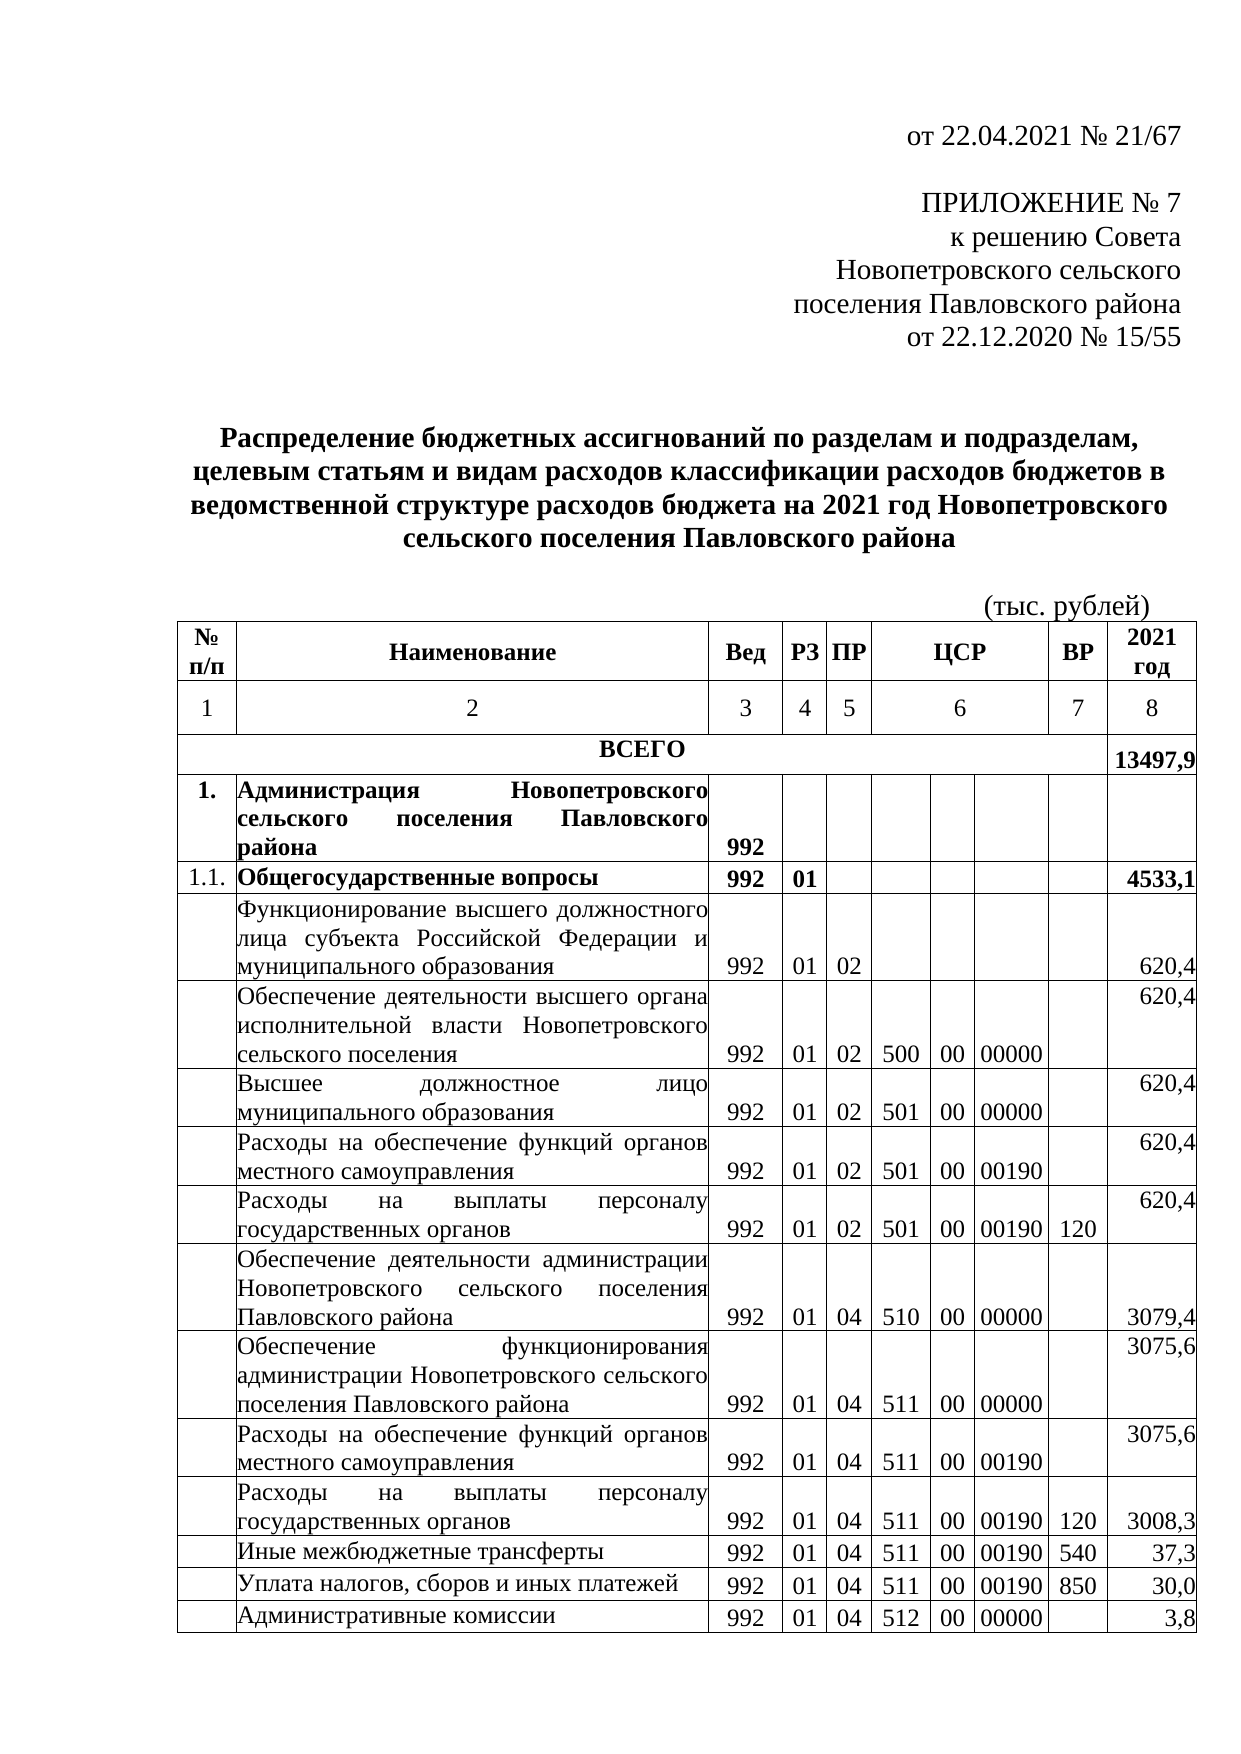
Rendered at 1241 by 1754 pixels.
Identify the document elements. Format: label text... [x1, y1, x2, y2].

table_cell [931, 775, 974, 861]
text от 22.04.2021 № 21/67 [177, 118, 1181, 152]
table_cell 500 [872, 981, 930, 1067]
table_cell 00000 [975, 1601, 1048, 1632]
table_cell 120 [1049, 1477, 1107, 1535]
table_cell 01 [783, 1244, 826, 1330]
table_cell 00000 [975, 981, 1048, 1067]
table_cell Административные комиссии [237, 1601, 708, 1632]
table_cell 01 [783, 1186, 826, 1243]
table_cell 3075,6 [1108, 1331, 1196, 1418]
table_cell [178, 894, 236, 980]
table_cell [178, 1244, 236, 1330]
table_cell 01 [783, 1536, 826, 1567]
text ПРИЛОЖЕНИЕ № 7 [177, 185, 1181, 219]
table_cell 01 [783, 1419, 826, 1476]
table_cell 992 [709, 775, 782, 861]
table_cell 992 [709, 1601, 782, 1632]
table_cell [1049, 1331, 1107, 1418]
table_cell 4 [783, 681, 826, 733]
table_cell Общегосударственные вопросы [237, 862, 708, 893]
table_cell 3 [709, 681, 782, 733]
table_cell 00190 [975, 1536, 1048, 1567]
table_cell [783, 775, 826, 861]
table_cell Обеспечение функционирования администрации Новопетровского сельского поселения Павловского района [237, 1331, 708, 1418]
table_cell Обеспечение деятельности администрации Новопетровского сельского поселения Павловского района [237, 1244, 708, 1330]
text Распределение бюджетных ассигнований по разделам и подразделам, целевым статьям и видам расходов классификации расходов бюджетов в ведомственной структуре расходов бюджета на 2021 год Новопетровского сельского поселения Павловского района [177, 420, 1181, 554]
table_cell [827, 775, 871, 861]
table_cell 620,4 [1108, 1186, 1196, 1243]
table_cell 5 [827, 681, 871, 733]
table_cell 04 [827, 1331, 871, 1418]
table_cell 00 [931, 981, 974, 1067]
table_cell 992 [709, 1186, 782, 1243]
table_cell [931, 862, 974, 893]
table_cell [827, 862, 871, 893]
table_cell [975, 775, 1048, 861]
table_cell 01 [783, 1601, 826, 1632]
table_cell 120 [1049, 1186, 1107, 1243]
table_cell 620,4 [1108, 981, 1196, 1067]
table_cell 01 [783, 894, 826, 980]
table_cell 02 [827, 1127, 871, 1184]
table_cell 992 [709, 1477, 782, 1535]
table_cell 512 [872, 1601, 930, 1632]
table_cell 3008,3 [1108, 1477, 1196, 1535]
table_cell 992 [709, 894, 782, 980]
table_cell 04 [827, 1536, 871, 1567]
table_cell 37,3 [1108, 1536, 1196, 1567]
table_cell 992 [709, 1419, 782, 1476]
table_header РЗ [783, 622, 826, 680]
table_cell [1108, 775, 1196, 861]
table_header ЦСР [872, 622, 1048, 680]
table_cell 1.1. [178, 862, 236, 893]
table_cell 992 [709, 1536, 782, 1567]
table_cell 6 [872, 681, 1048, 733]
table_header 2021 год [1108, 622, 1196, 680]
table_cell 00 [931, 1186, 974, 1243]
table_cell 501 [872, 1186, 930, 1243]
table_cell [1049, 775, 1107, 861]
table_cell 00190 [975, 1568, 1048, 1599]
table_cell [1049, 1601, 1107, 1632]
table_cell 00190 [975, 1477, 1048, 1535]
table_cell 511 [872, 1477, 930, 1535]
table_cell 01 [783, 1477, 826, 1535]
table_header № п/п [178, 622, 236, 680]
table_cell [178, 981, 236, 1067]
table_cell 620,4 [1108, 894, 1196, 980]
table_cell 04 [827, 1244, 871, 1330]
text (тыс. рублей) [983, 588, 1181, 621]
table_cell [975, 894, 1048, 980]
table_cell 00 [931, 1244, 974, 1330]
table_cell 501 [872, 1127, 930, 1184]
table_cell 04 [827, 1477, 871, 1535]
table_cell Расходы на обеспечение функций органов местного самоуправления [237, 1419, 708, 1476]
table_cell 01 [783, 1069, 826, 1126]
table_cell 3075,6 [1108, 1419, 1196, 1476]
table_cell Расходы на обеспечение функций органов местного самоуправления [237, 1127, 708, 1184]
table_cell 00 [931, 1331, 974, 1418]
table_cell 511 [872, 1536, 930, 1567]
table_cell 00 [931, 1419, 974, 1476]
table_cell 00000 [975, 1069, 1048, 1126]
table_cell 00 [931, 1127, 974, 1184]
table_cell 00 [931, 1477, 974, 1535]
table_cell [975, 862, 1048, 893]
table_cell 511 [872, 1331, 930, 1418]
table_cell 01 [783, 1568, 826, 1599]
table_cell 01 [783, 981, 826, 1067]
table_cell 00190 [975, 1127, 1048, 1184]
table_cell 04 [827, 1419, 871, 1476]
table_cell 1. [178, 775, 236, 861]
table_cell 13497,9 [1108, 735, 1196, 774]
table_cell 00190 [975, 1419, 1048, 1476]
text от 22.12.2020 № 15/55 [177, 319, 1181, 353]
table_cell Иные межбюджетные трансферты [237, 1536, 708, 1567]
table_cell [1049, 1419, 1107, 1476]
table_cell 00000 [975, 1244, 1048, 1330]
table_cell Функционирование высшего должностного лица субъекта Российской Федерации и муниципального образования [237, 894, 708, 980]
text к решению Совета [177, 219, 1181, 252]
table_cell 992 [709, 862, 782, 893]
table_cell 01 [783, 1331, 826, 1418]
table_header ПР [827, 622, 871, 680]
table_cell 02 [827, 894, 871, 980]
table_cell [1049, 862, 1107, 893]
table_header Вед [709, 622, 782, 680]
table_cell 4533,1 [1108, 862, 1196, 893]
table_cell 992 [709, 981, 782, 1067]
table_cell 2 [237, 681, 708, 733]
table_cell [1049, 1244, 1107, 1330]
table_cell [178, 1536, 236, 1567]
table_cell Расходы на выплаты персоналу государственных органов [237, 1477, 708, 1535]
table_cell 501 [872, 1069, 930, 1126]
table_cell 00000 [975, 1331, 1048, 1418]
table_cell 02 [827, 1186, 871, 1243]
table_cell Обеспечение деятельности высшего органа исполнительной власти Новопетровского сельского поселения [237, 981, 708, 1067]
table_cell 04 [827, 1568, 871, 1599]
table_cell 00 [931, 1601, 974, 1632]
table_cell [178, 1601, 236, 1632]
table_cell Администрация Новопетровского сельского поселения Павловского района [237, 775, 708, 861]
table_cell 1 [178, 681, 236, 733]
table_cell 511 [872, 1568, 930, 1599]
table_cell 620,4 [1108, 1069, 1196, 1126]
table_cell ВСЕГО [178, 735, 1107, 774]
table_cell [178, 1127, 236, 1184]
table_cell 540 [1049, 1536, 1107, 1567]
table_cell 30,0 [1108, 1568, 1196, 1599]
table_cell Высшее должностное лицо муниципального образования [237, 1069, 708, 1126]
table_cell 511 [872, 1419, 930, 1476]
table_cell [1049, 1069, 1107, 1126]
table_cell 3079,4 [1108, 1244, 1196, 1330]
table_cell 992 [709, 1244, 782, 1330]
table_cell [1049, 894, 1107, 980]
table_cell 01 [783, 862, 826, 893]
table_cell 850 [1049, 1568, 1107, 1599]
table_cell [178, 1568, 236, 1599]
table_cell 00 [931, 1536, 974, 1567]
table_header ВР [1049, 622, 1107, 680]
table_cell [1049, 981, 1107, 1067]
table_cell 992 [709, 1127, 782, 1184]
table_cell [178, 1477, 236, 1535]
table_cell 00 [931, 1069, 974, 1126]
table_cell [178, 1419, 236, 1476]
table_cell Уплата налогов, сборов и иных платежей [237, 1568, 708, 1599]
table_header Наименование [237, 622, 708, 680]
table_cell 02 [827, 1069, 871, 1126]
table_cell [178, 1186, 236, 1243]
table_cell 7 [1049, 681, 1107, 733]
table_cell 01 [783, 1127, 826, 1184]
table_cell [872, 775, 930, 861]
table_cell [1049, 1127, 1107, 1184]
table_cell 992 [709, 1331, 782, 1418]
table_cell Расходы на выплаты персоналу государственных органов [237, 1186, 708, 1243]
table_cell [931, 894, 974, 980]
table_cell 992 [709, 1568, 782, 1599]
table_cell 04 [827, 1601, 871, 1632]
table_cell 3,8 [1108, 1601, 1196, 1632]
table_cell 620,4 [1108, 1127, 1196, 1184]
text поселения Павловского района [177, 286, 1181, 319]
table_cell [178, 1331, 236, 1418]
table_cell [178, 1069, 236, 1126]
table_cell 8 [1108, 681, 1196, 733]
table_cell 992 [709, 1069, 782, 1126]
text Новопетровского сельского [177, 252, 1181, 286]
table_cell 510 [872, 1244, 930, 1330]
table_cell [872, 862, 930, 893]
table_cell 02 [827, 981, 871, 1067]
table_cell [872, 894, 930, 980]
table_cell 00190 [975, 1186, 1048, 1243]
table_cell 00 [931, 1568, 974, 1599]
